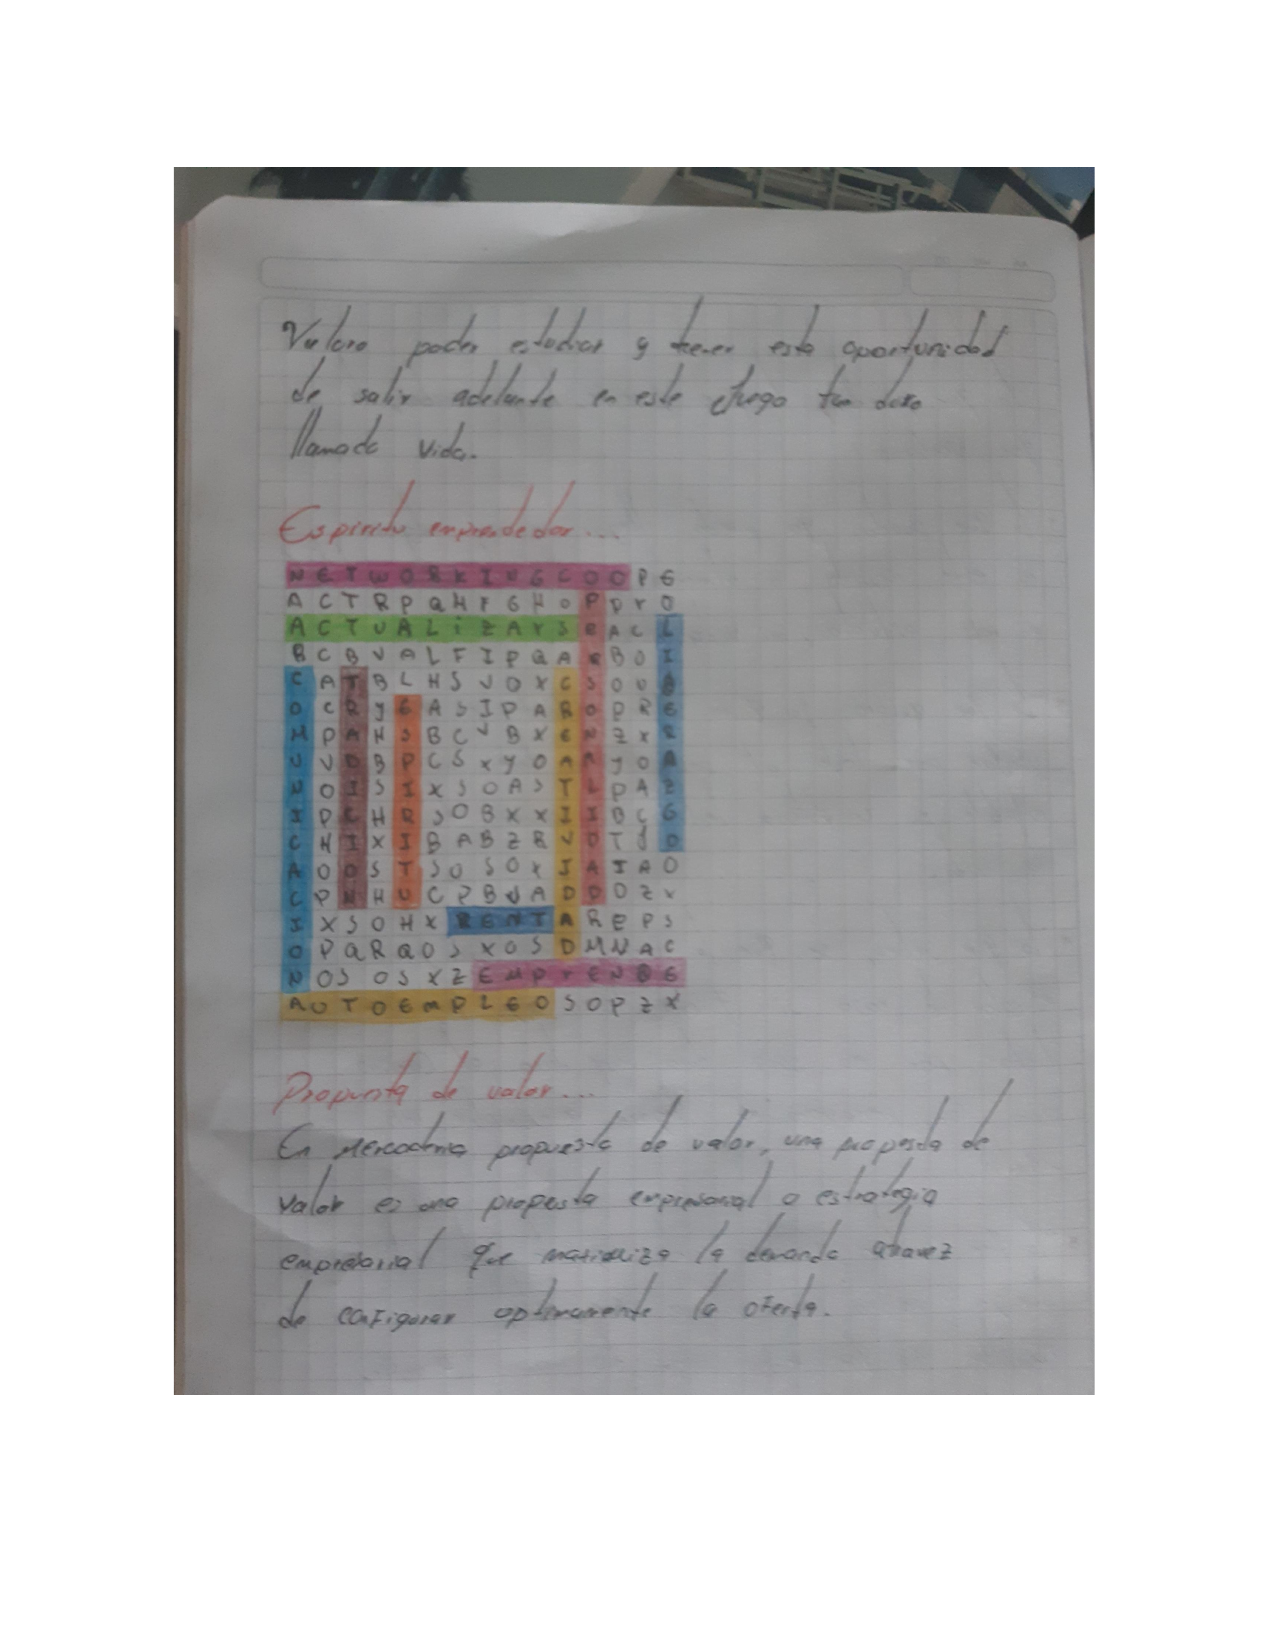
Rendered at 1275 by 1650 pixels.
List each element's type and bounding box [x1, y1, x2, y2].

picture [173, 167, 1095, 1395]
